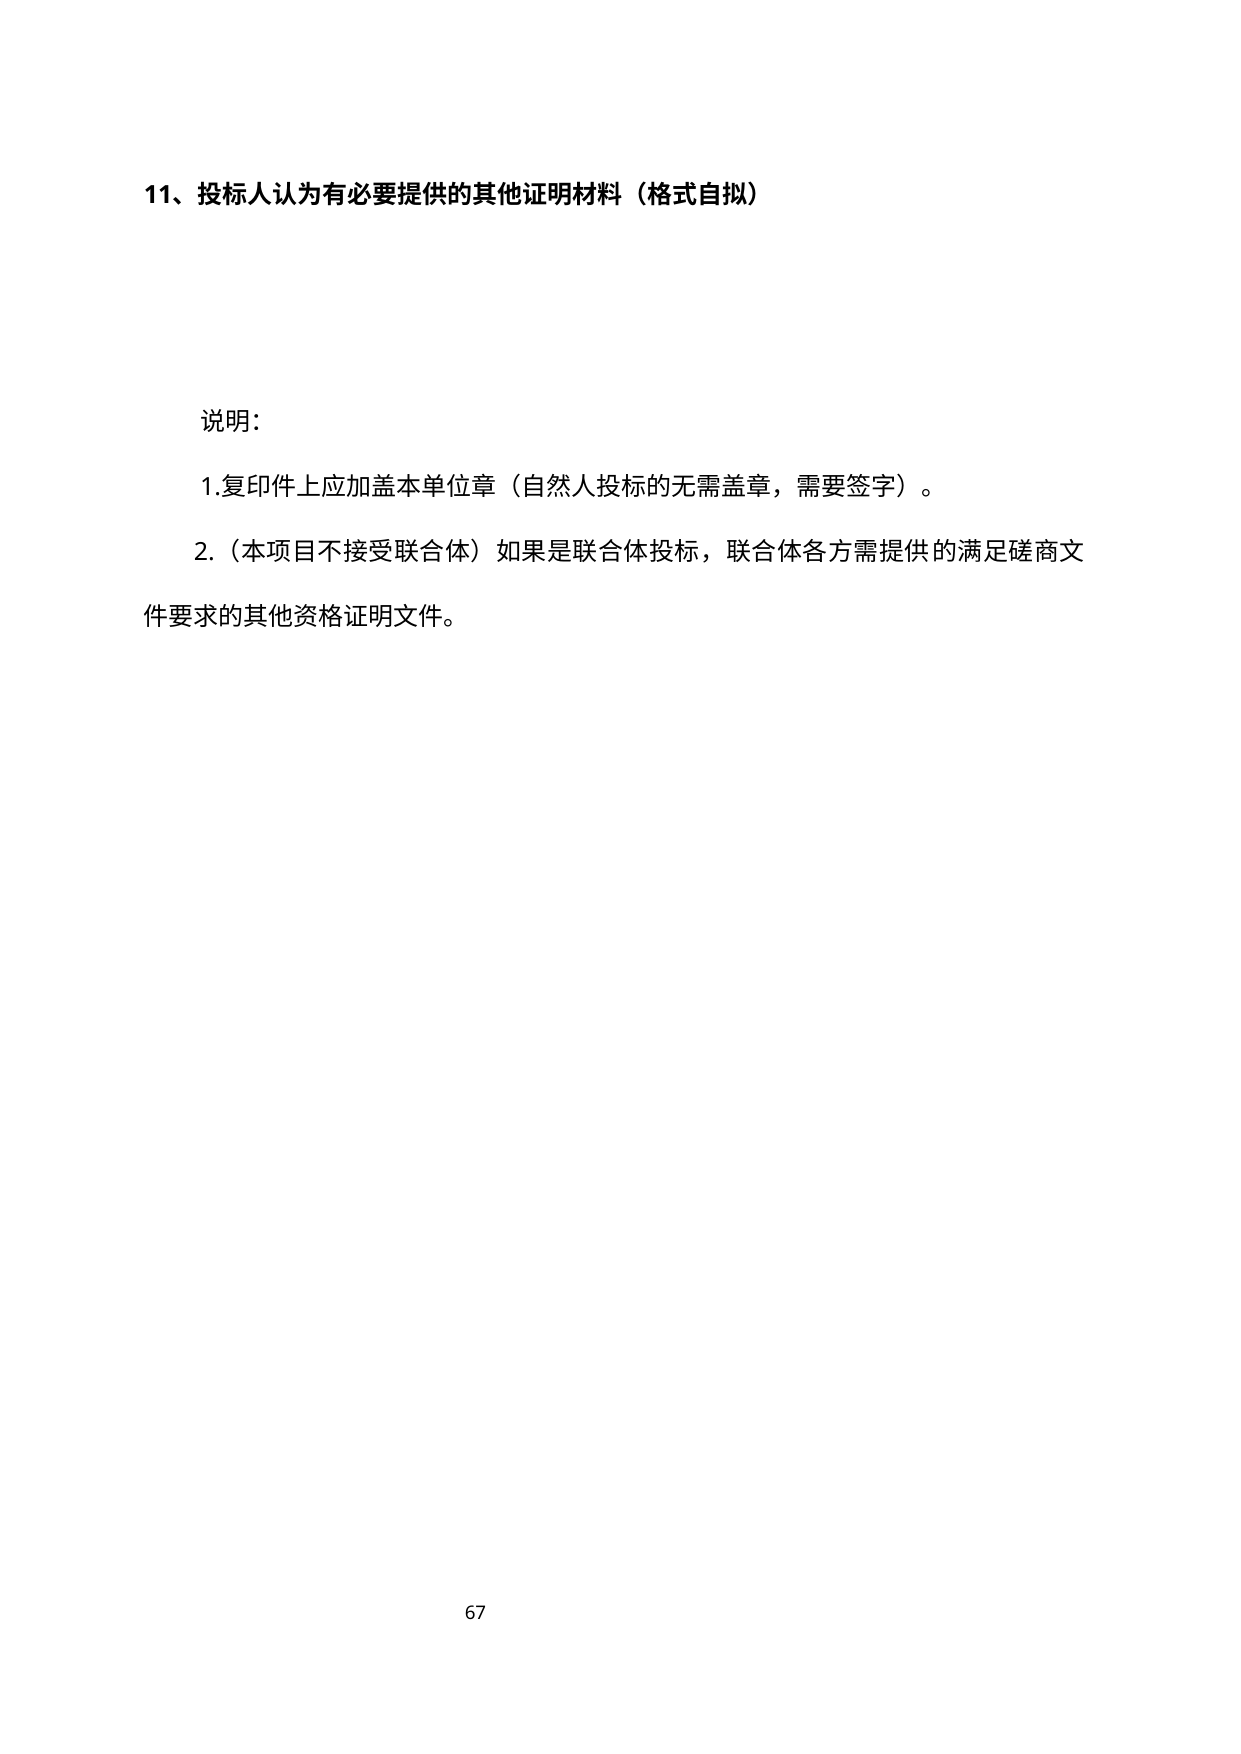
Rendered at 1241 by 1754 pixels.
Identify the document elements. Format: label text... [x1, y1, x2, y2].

subtitle 11、投标人认为有必要提供的其他证明材料（格式自拟） [144, 160, 1085, 225]
text 2.（本项目不接受联合体）如果是联合体投标，联合体各方需提供的满足磋商文件要求的其他资格证明文件。 [144, 517, 1085, 647]
text 说明： [200, 387, 1085, 452]
text 1.复印件上应加盖本单位章（自然人投标的无需盖章，需要签字）。 [200, 452, 1085, 517]
